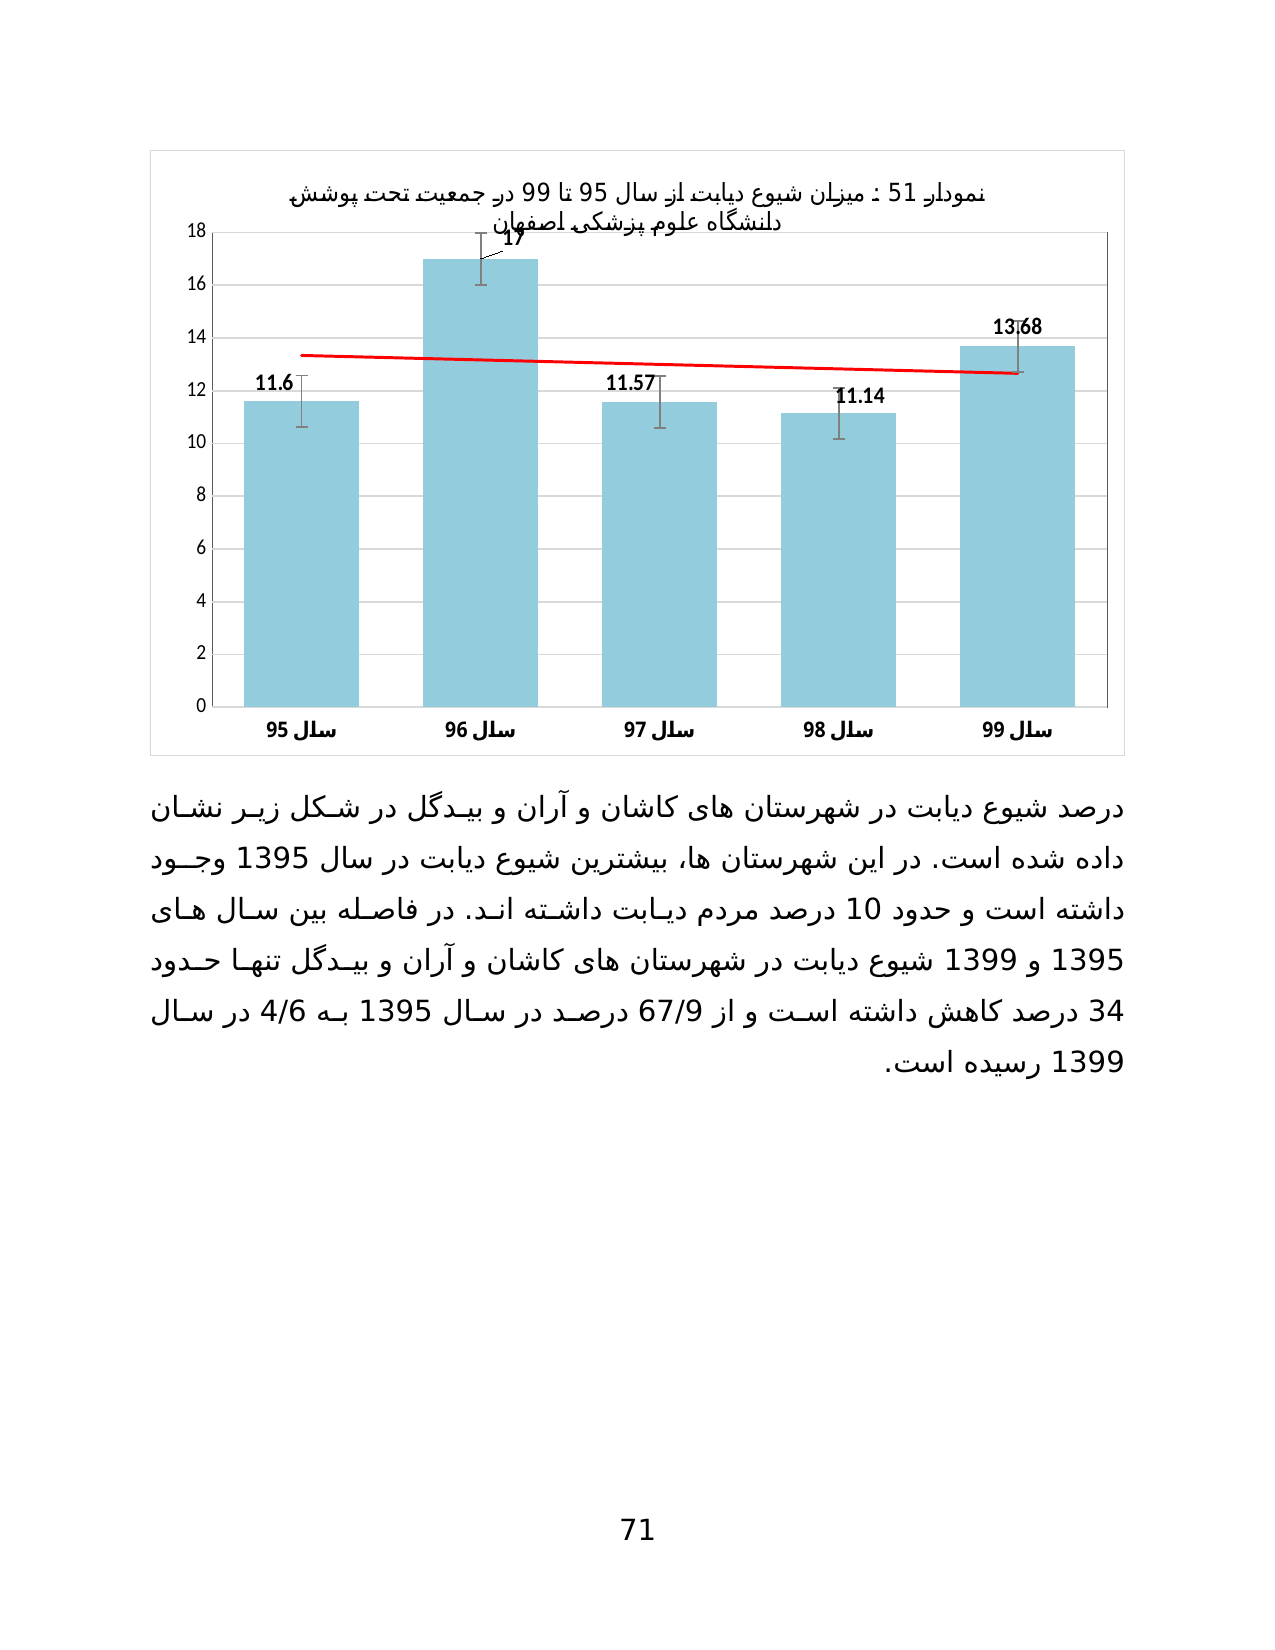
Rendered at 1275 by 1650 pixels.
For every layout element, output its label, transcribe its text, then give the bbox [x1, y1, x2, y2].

text درصد شیوع دیابت در شهرستان های کاشان و آران و بیدگل در شکل زیر نشان داده شده است. در این شهرستان ها، بیشترین شیوع دیابت در سال 1395 وجود داشته است و حدود 10 درصد مردم دیابت داشته اند. در فاصله بین سال های 1395 و 1399 شیوع دیابت در شهرستان های کاشان و آران و بیدگل تنها حدود 34 درصد کاهش داشته است و از 67/9 درصد در سال 1395 به 4/6 در سال 1399 رسیده است. [150, 791, 1125, 1079]
